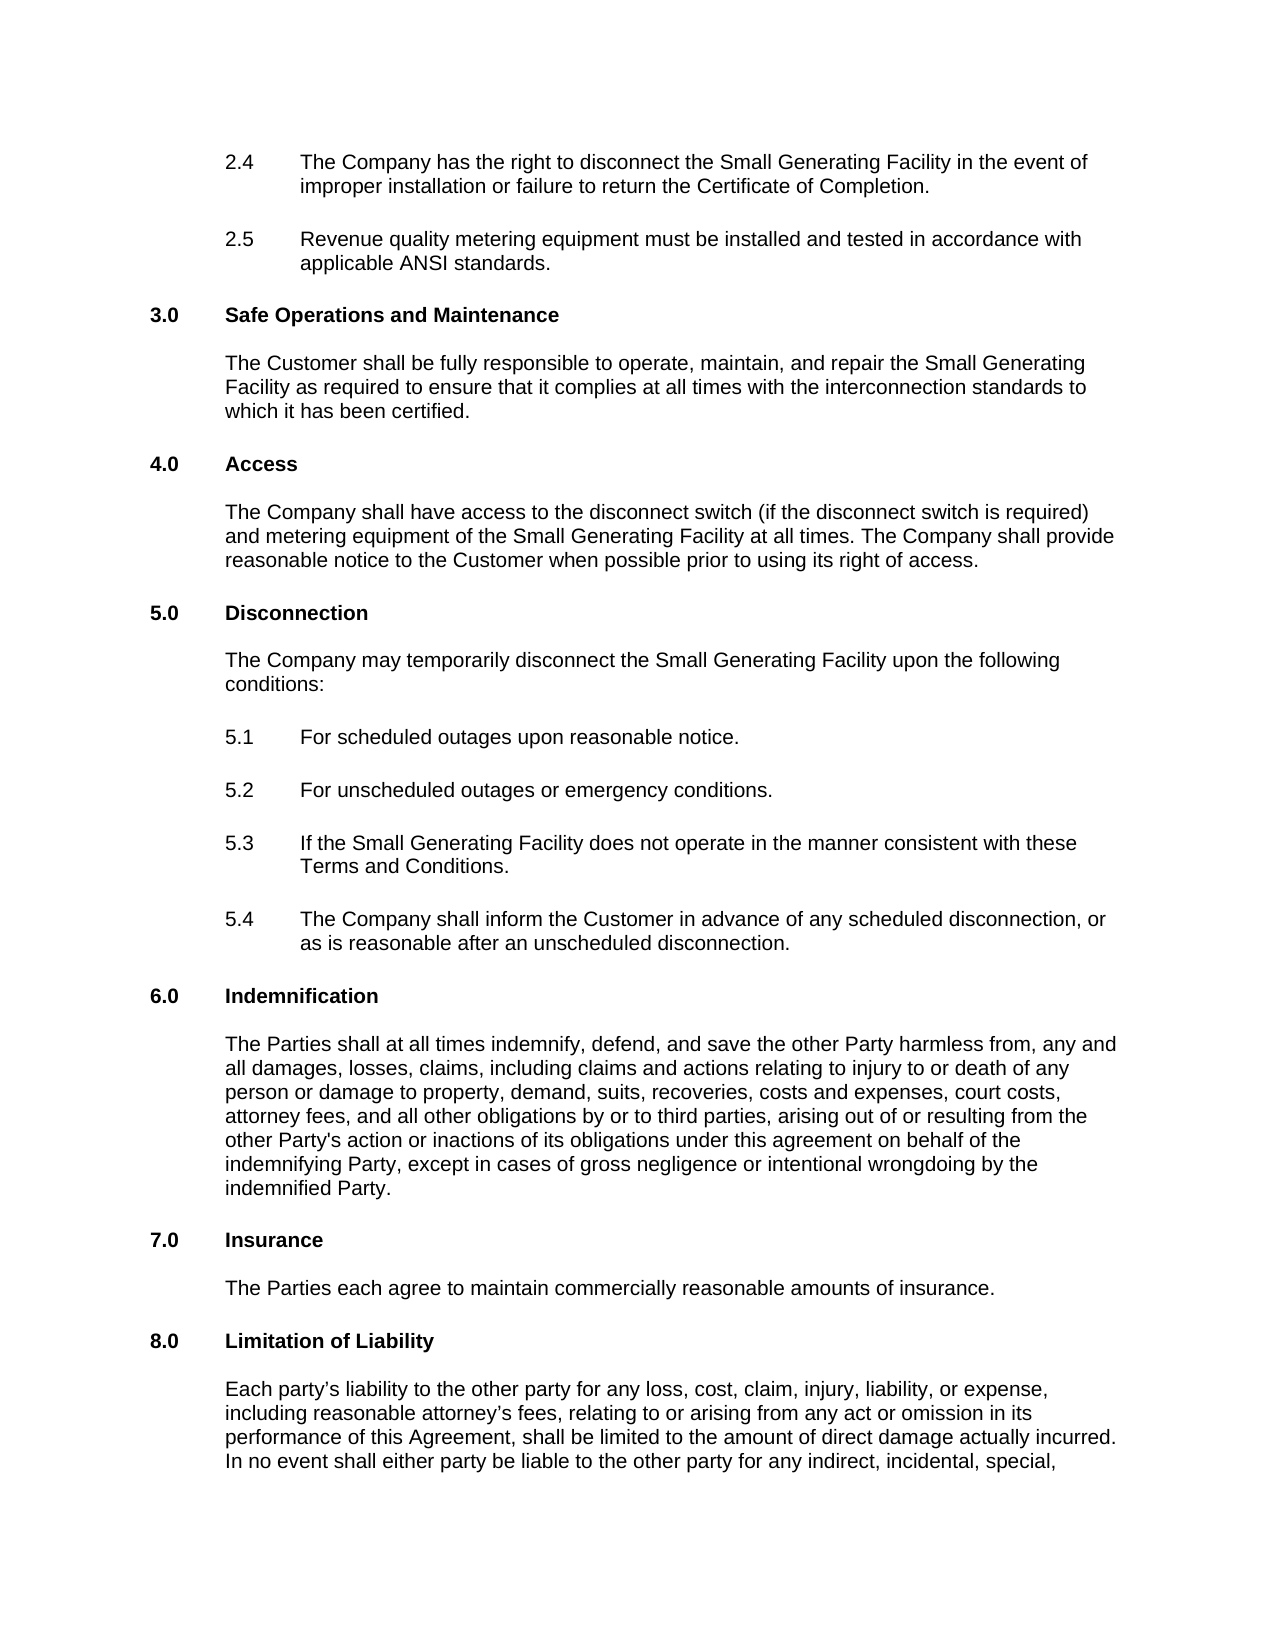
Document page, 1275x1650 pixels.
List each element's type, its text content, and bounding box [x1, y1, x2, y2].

text 4.0 Access [150, 452, 1125, 476]
text 5.0 Disconnection [150, 600, 1125, 624]
text The Company shall have access to the disconnect switch (if the disconnect switch is required) and metering equipment of the Small Generating Facility at all times. The Company shall provide reasonable notice to the Customer when possible prior to using its right of access. [225, 500, 1125, 572]
text 6.0 Indemnification [150, 984, 1125, 1008]
text 5.2 For unscheduled outages or emergency conditions. [225, 778, 1125, 802]
text 5.4 The Company shall inform the Customer in advance of any scheduled disconnection, or as is reasonable after an unscheduled disconnection. [225, 907, 1125, 955]
text 2.5 Revenue quality metering equipment must be installed and tested in accordance with applicable ANSI standards. [225, 227, 1125, 274]
text 5.3 If the Small Generating Facility does not operate in the manner consistent with these Terms and Conditions. [225, 830, 1125, 878]
text 7.0 Insurance [150, 1228, 1125, 1252]
text 3.0 Safe Operations and Maintenance [150, 303, 1125, 327]
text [225, 1377, 1125, 1472]
text The Customer shall be fully responsible to operate, maintain, and repair the Small Generating Facility as required to ensure that it complies at all times with the interconnection standards to which it has been certified. [225, 351, 1125, 423]
text The Parties each agree to maintain commercially reasonable amounts of insurance. [225, 1276, 1125, 1300]
text 5.1 For scheduled outages upon reasonable notice. [225, 725, 1125, 749]
text 2.4 The Company has the right to disconnect the Small Generating Facility in the event of improper installation or failure to return the Certificate of Completion. [225, 150, 1125, 198]
text The Parties shall at all times indemnify, defend, and save the other Party harmless from, any and all damages, losses, claims, including claims and actions relating to injury to or death of any person or damage to property, demand, suits, recoveries, costs and expenses, court costs, attorney fees, and all other obligations by or to third parties, arising out of or resulting from the other Party's action or inactions of its obligations under this agreement on behalf of the indemnifying Party, except in cases of gross negligence or intentional wrongdoing by the indemnified Party. [225, 1032, 1125, 1199]
text 8.0 Limitation of Liability [150, 1329, 1125, 1353]
text The Company may temporarily disconnect the Small Generating Facility upon the following conditions: [225, 648, 1125, 696]
